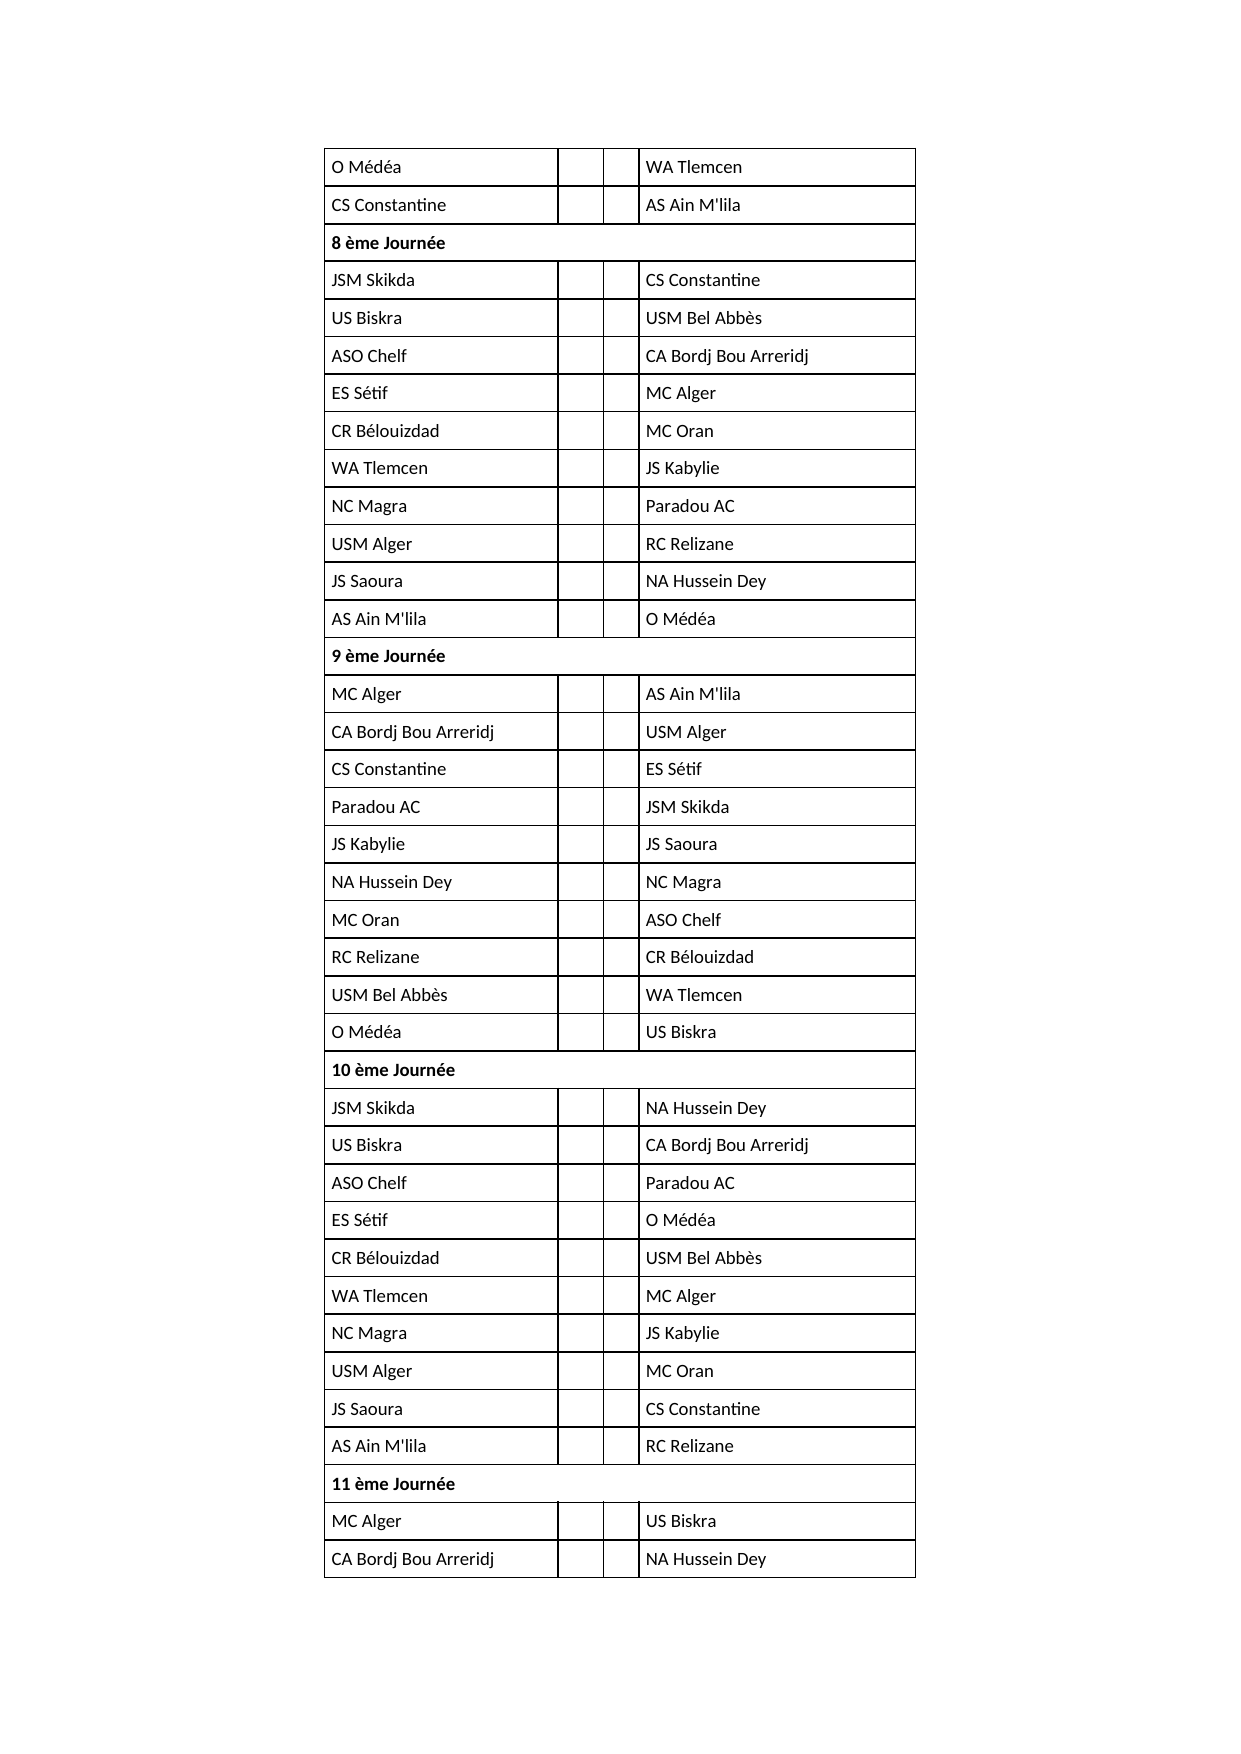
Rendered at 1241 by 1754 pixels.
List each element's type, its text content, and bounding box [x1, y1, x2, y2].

table_cell US Biskra [325, 300, 557, 336]
table_cell [559, 1202, 603, 1238]
table_cell [604, 826, 638, 862]
table_cell ASO Chelf [325, 1165, 557, 1201]
table_cell JSM Skikda [325, 262, 557, 298]
table_cell CS Constantine [325, 187, 557, 223]
table_cell ES Sétif [325, 1202, 557, 1238]
table_cell USM Alger [325, 525, 557, 561]
table_cell CS Constantine [325, 751, 557, 787]
table_cell [559, 676, 603, 712]
table_cell [604, 864, 638, 900]
table_cell CA Bordj Bou Arreridj [325, 1541, 557, 1577]
table_cell [559, 262, 603, 298]
table_cell [604, 412, 638, 448]
table_cell WA Tlemcen [325, 450, 557, 486]
table_cell [559, 1240, 603, 1276]
table_cell CS Constantine [640, 262, 915, 298]
table_cell 9 ème Journée [325, 638, 915, 674]
table_cell O Médéa [325, 149, 557, 185]
table_cell [559, 713, 603, 749]
table_cell [559, 1503, 603, 1539]
table_cell [604, 601, 638, 636]
table_cell CA Bordj Bou Arreridj [640, 337, 915, 373]
table_cell [604, 1165, 638, 1201]
table_cell [604, 676, 638, 712]
table_cell [559, 751, 603, 787]
table_cell Paradou AC [640, 488, 915, 524]
table_cell CR Bélouizdad [325, 412, 557, 448]
table_cell 8 ème Journée [325, 225, 915, 260]
table_cell JS Saoura [325, 1390, 557, 1426]
table_cell RC Relizane [640, 525, 915, 561]
table_cell [559, 864, 603, 900]
table_cell [604, 1390, 638, 1426]
table_cell MC Oran [640, 1353, 915, 1388]
table_cell AS Ain M'lila [640, 187, 915, 223]
table_cell US Biskra [325, 1127, 557, 1163]
table_cell [604, 488, 638, 524]
table_cell CA Bordj Bou Arreridj [325, 713, 557, 749]
table_cell [604, 1014, 638, 1050]
table_cell [604, 450, 638, 486]
table_cell JS Saoura [325, 563, 557, 599]
table_cell [559, 412, 603, 448]
table_cell [604, 1202, 638, 1238]
table_cell JS Kabylie [640, 1315, 915, 1351]
table_cell [559, 300, 603, 336]
table_cell [604, 337, 638, 373]
table_cell O Médéa [640, 601, 915, 636]
table_cell [604, 375, 638, 411]
table_cell ES Sétif [325, 375, 557, 411]
table_cell [559, 1127, 603, 1163]
table_cell [559, 1353, 603, 1388]
table_cell MC Alger [640, 1277, 915, 1313]
table_cell MC Alger [640, 375, 915, 411]
table_cell AS Ain M'lila [325, 601, 557, 636]
table_cell NC Magra [640, 864, 915, 900]
table_cell MC Oran [640, 412, 915, 448]
table_cell O Médéa [325, 1014, 557, 1050]
table_cell [559, 1390, 603, 1426]
table_cell [604, 187, 638, 223]
table_cell [604, 751, 638, 787]
table_cell USM Bel Abbès [325, 977, 557, 1012]
table_cell WA Tlemcen [640, 977, 915, 1012]
table_cell US Biskra [640, 1503, 915, 1539]
table_cell [559, 450, 603, 486]
table_cell [559, 149, 603, 185]
table_cell [604, 939, 638, 975]
table_cell AS Ain M'lila [640, 676, 915, 712]
table_cell [604, 563, 638, 599]
table_cell [604, 525, 638, 561]
table_cell [604, 1277, 638, 1313]
table_cell [559, 375, 603, 411]
table_cell [559, 187, 603, 223]
table_cell CR Bélouizdad [325, 1240, 557, 1276]
table_cell [559, 1165, 603, 1201]
table_cell [559, 939, 603, 975]
table_cell [559, 488, 603, 524]
table_cell MC Oran [325, 901, 557, 937]
table_cell CR Bélouizdad [640, 939, 915, 975]
table_cell [559, 337, 603, 373]
table_cell JSM Skikda [325, 1089, 557, 1125]
table_cell [604, 1541, 638, 1577]
table_cell AS Ain M'lila [325, 1428, 557, 1464]
table_cell USM Bel Abbès [640, 1240, 915, 1276]
table_cell NA Hussein Dey [640, 563, 915, 599]
table_cell [559, 1541, 603, 1577]
table_cell [559, 1089, 603, 1125]
table_cell MC Alger [325, 676, 557, 712]
table_cell [559, 977, 603, 1012]
table_cell RC Relizane [640, 1428, 915, 1464]
table_cell NA Hussein Dey [640, 1089, 915, 1125]
table_cell [559, 1428, 603, 1464]
table_cell [559, 601, 603, 636]
table_cell ASO Chelf [325, 337, 557, 373]
table_cell [604, 1503, 638, 1539]
table_cell [604, 1428, 638, 1464]
table_cell [604, 901, 638, 937]
table_cell O Médéa [640, 1202, 915, 1238]
table_cell NA Hussein Dey [325, 864, 557, 900]
table_cell [559, 788, 603, 824]
table_cell ASO Chelf [640, 901, 915, 937]
table_cell [559, 826, 603, 862]
table_cell [604, 149, 638, 185]
table_cell NC Magra [325, 1315, 557, 1351]
table_cell CS Constantine [640, 1390, 915, 1426]
table_cell NC Magra [325, 488, 557, 524]
table_cell MC Alger [325, 1503, 557, 1539]
table_cell USM Alger [640, 713, 915, 749]
table_cell JS Kabylie [325, 826, 557, 862]
table_cell [559, 901, 603, 937]
table_cell [604, 1089, 638, 1125]
table_cell [559, 1014, 603, 1050]
table_cell NA Hussein Dey [640, 1541, 915, 1577]
table_cell JS Saoura [640, 826, 915, 862]
table_cell Paradou AC [640, 1165, 915, 1201]
table_cell [604, 713, 638, 749]
table_cell [604, 262, 638, 298]
table_cell RC Relizane [325, 939, 557, 975]
table_cell 10 ème Journée [325, 1052, 915, 1088]
table_cell Paradou AC [325, 788, 557, 824]
table_cell [604, 1353, 638, 1388]
table_cell [604, 977, 638, 1012]
table_cell [559, 525, 603, 561]
table_cell WA Tlemcen [325, 1277, 557, 1313]
table_cell [604, 1315, 638, 1351]
table_cell CA Bordj Bou Arreridj [640, 1127, 915, 1163]
table_cell WA Tlemcen [640, 149, 915, 185]
table_cell 11 ème Journée [325, 1465, 915, 1501]
table_cell US Biskra [640, 1014, 915, 1050]
table_cell [604, 300, 638, 336]
table_cell [559, 1277, 603, 1313]
table_cell [559, 1315, 603, 1351]
table_cell JSM Skikda [640, 788, 915, 824]
table_cell [559, 563, 603, 599]
table_cell [604, 1240, 638, 1276]
table_cell ES Sétif [640, 751, 915, 787]
table_cell [604, 1127, 638, 1163]
table_cell USM Bel Abbès [640, 300, 915, 336]
table_cell [604, 788, 638, 824]
table_cell JS Kabylie [640, 450, 915, 486]
table_cell USM Alger [325, 1353, 557, 1388]
